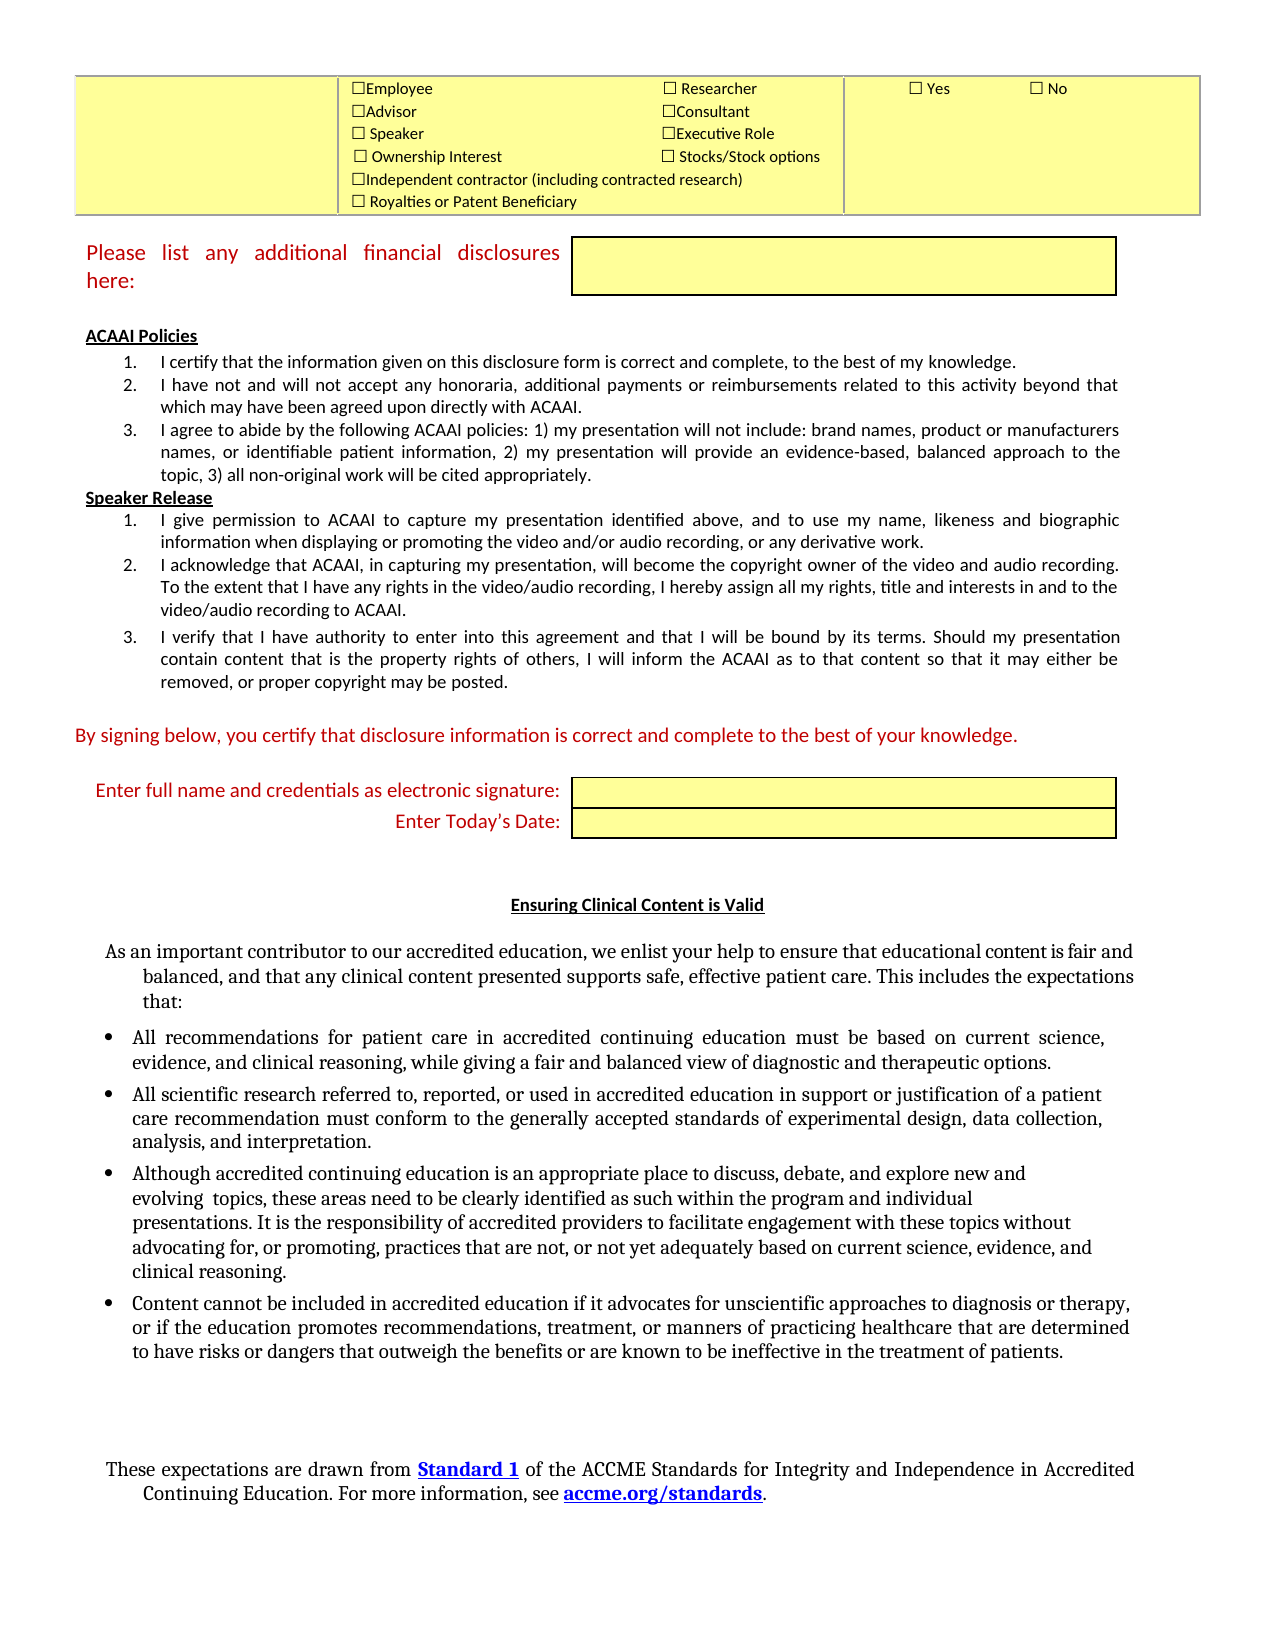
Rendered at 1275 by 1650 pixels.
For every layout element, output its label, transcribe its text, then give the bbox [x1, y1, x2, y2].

table_cell [76, 77, 337, 214]
list I have not and will not accept any honoraria, additional payments or reimbursements related to this activity beyond that which may have been agreed upon directly with ACAAI. [123, 374, 1120, 418]
table_cell Yes No [844, 77, 1199, 214]
list I certify that the information given on this disclosure form is correct and complete, to the best of my knowledge. [123, 347, 1200, 374]
list I agree to abide by the following ACAAI policies: 1) my presentation will not include: brand names, product or manufacturers names, or identifiable patient information, 2) my presentation will provide an evidence-based, balanced approach to the topic, 3) all non-original work will be cited appropriately. [123, 418, 1121, 486]
list Although accredited continuing education is an appropriate place to discuss, debate, and explore new and evolving topics, these areas need to be clearly identified as such within the program and individual presentations. It is the responsibility of accredited providers to facilitate engagement with these topics without advocating for, or promoting, practices that are not, or not yet adequately based on current science, evidence, and clinical reasoning. [105, 1162, 1094, 1284]
text These expectations are drawn from Standard 1 of the ACCME Standards for Integrity and Independence in Accredited Continuing Education. For more information, see accme.org/standards. [106, 1458, 1136, 1506]
list I give permission to ACAAI to capture my presentation identified above, and to use my name, likeness and biographic information when displaying or promoting the video and/or audio recording, or any derivative work. [123, 509, 1121, 553]
list All recommendations for patient care in accredited continuing education must be based on current science, evidence, and clinical reasoning, while giving a fair and balanced view of diagnostic and therapeutic options. [105, 1026, 1105, 1075]
text As an important contributor to our accredited education, we enlist your help to ensure that educational content is fair and balanced, and that any clinical content presented supports safe, effective patient care. This includes the expectations that: [105, 939, 1134, 1014]
text By signing below, you certify that disclosure information is correct and complete to the best of your knowledge. [75, 722, 1200, 747]
list I acknowledge that ACAAI, in capturing my presentation, will become the copyright owner of the video and audio recording. To the extent that I have any rights in the video/audio recording, I hereby assign all my rights, title and interests in and to the video/audio recording to ACAAI. [123, 553, 1121, 621]
subtitle Ensuring Clinical Content is Valid [75, 893, 1200, 916]
subtitle Speaker Release [85, 486, 1200, 509]
table_cell [573, 809, 1115, 837]
subtitle ACAAI Policies [85, 324, 1200, 347]
list Content cannot be included in accredited education if it advocates for unscientific approaches to diagnosis or therapy, or if the education promotes recommendations, treatment, or manners of practicing healthcare that are determined to have risks or dangers that outweigh the benefits or are known to be ineffective in the treatment of patients. [105, 1291, 1130, 1364]
table_header [573, 238, 1115, 294]
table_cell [337, 77, 843, 214]
table_header [573, 778, 1115, 807]
table_header Enter full name and credentials as electronic signature: [75, 777, 571, 807]
list All scientific research referred to, reported, or used in accredited education in support or justification of a patient care recommendation must conform to the generally accepted standards of experimental design, data collection, analysis, and interpretation. [105, 1082, 1102, 1154]
table_cell Enter Today’s Date: [75, 807, 571, 837]
list I verify that I have authority to enter into this agreement and that I will be bound by its terms. Should my presentation contain content that is the property rights of others, I will inform the ACAAI as to that content so that it may either be removed, or proper copyright may be posted. [123, 626, 1121, 693]
table_header Please list any additional financial disclosures here: [75, 236, 571, 294]
